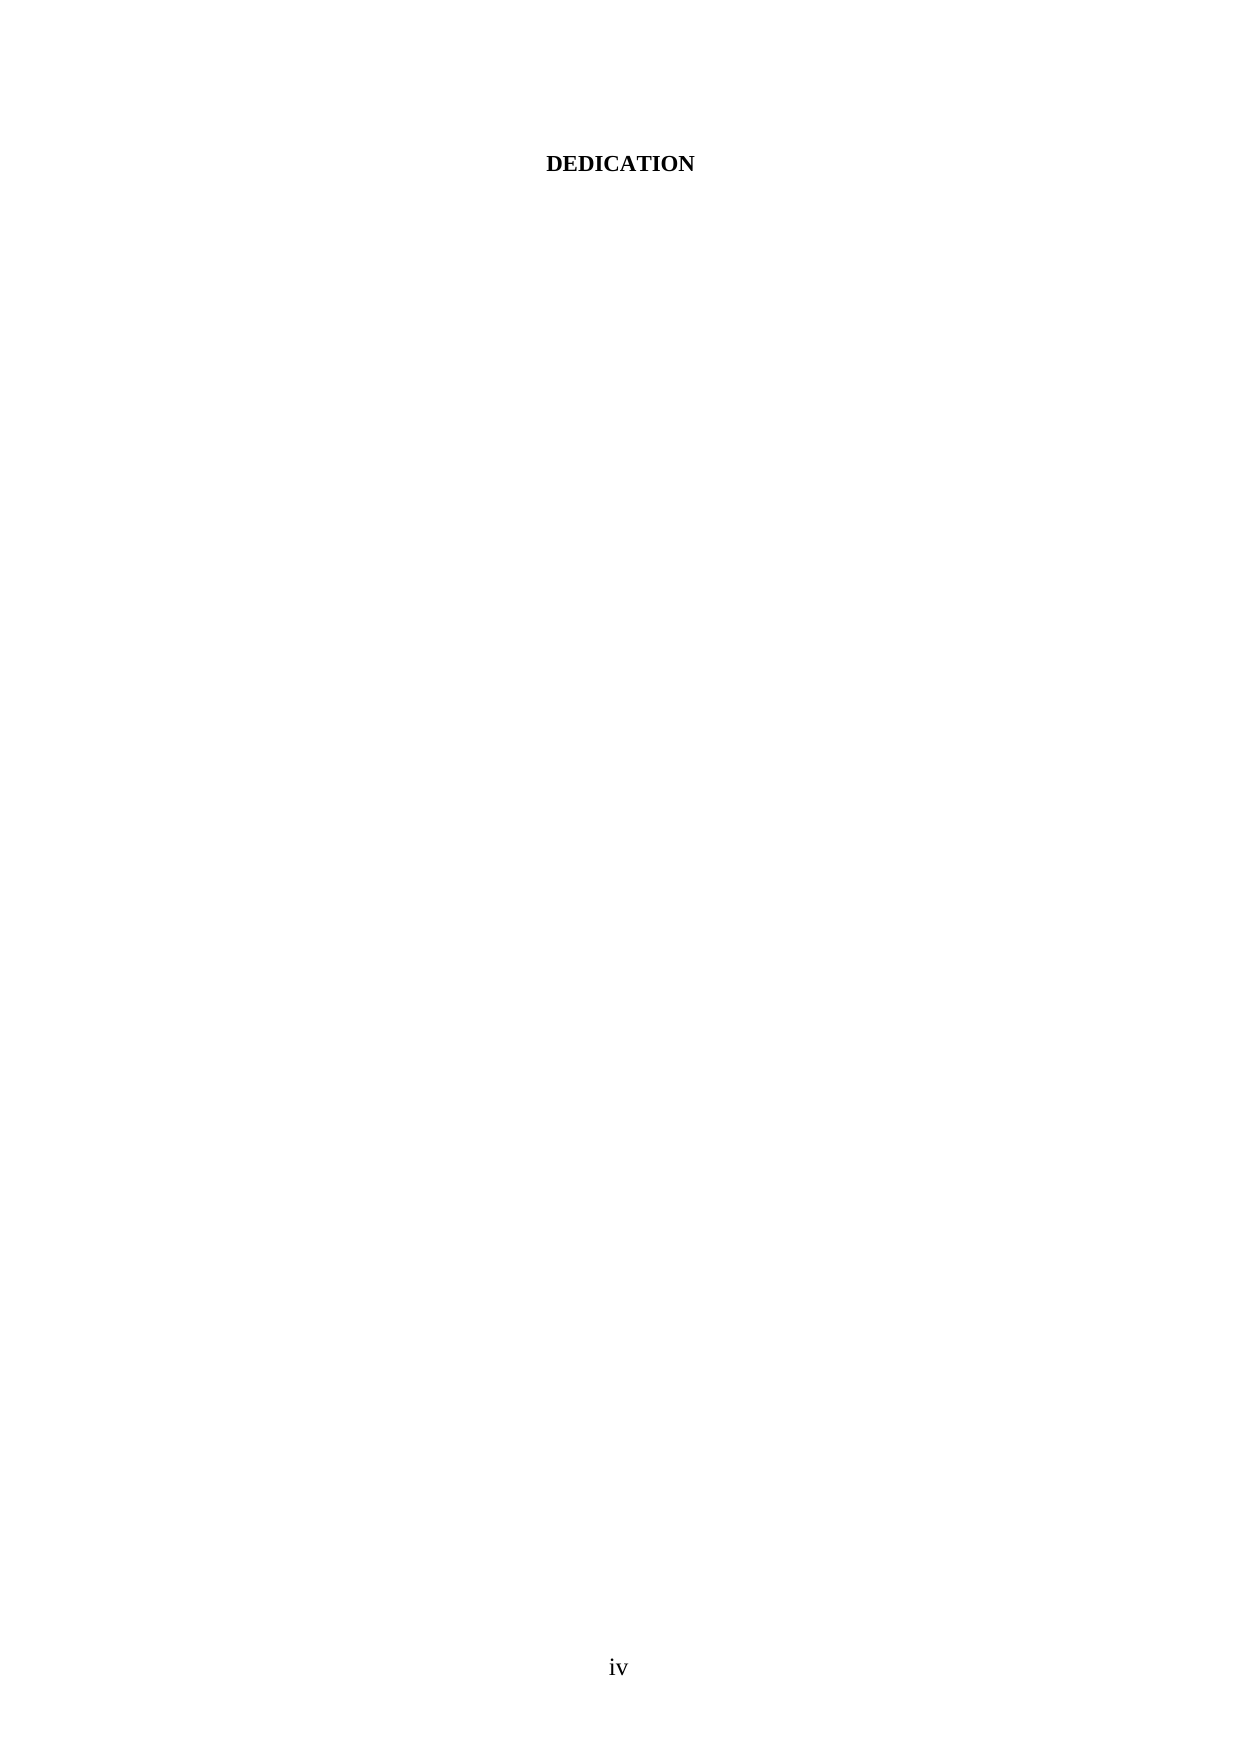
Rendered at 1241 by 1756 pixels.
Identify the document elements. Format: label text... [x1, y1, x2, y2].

text DEDICATION [160, 150, 1081, 176]
